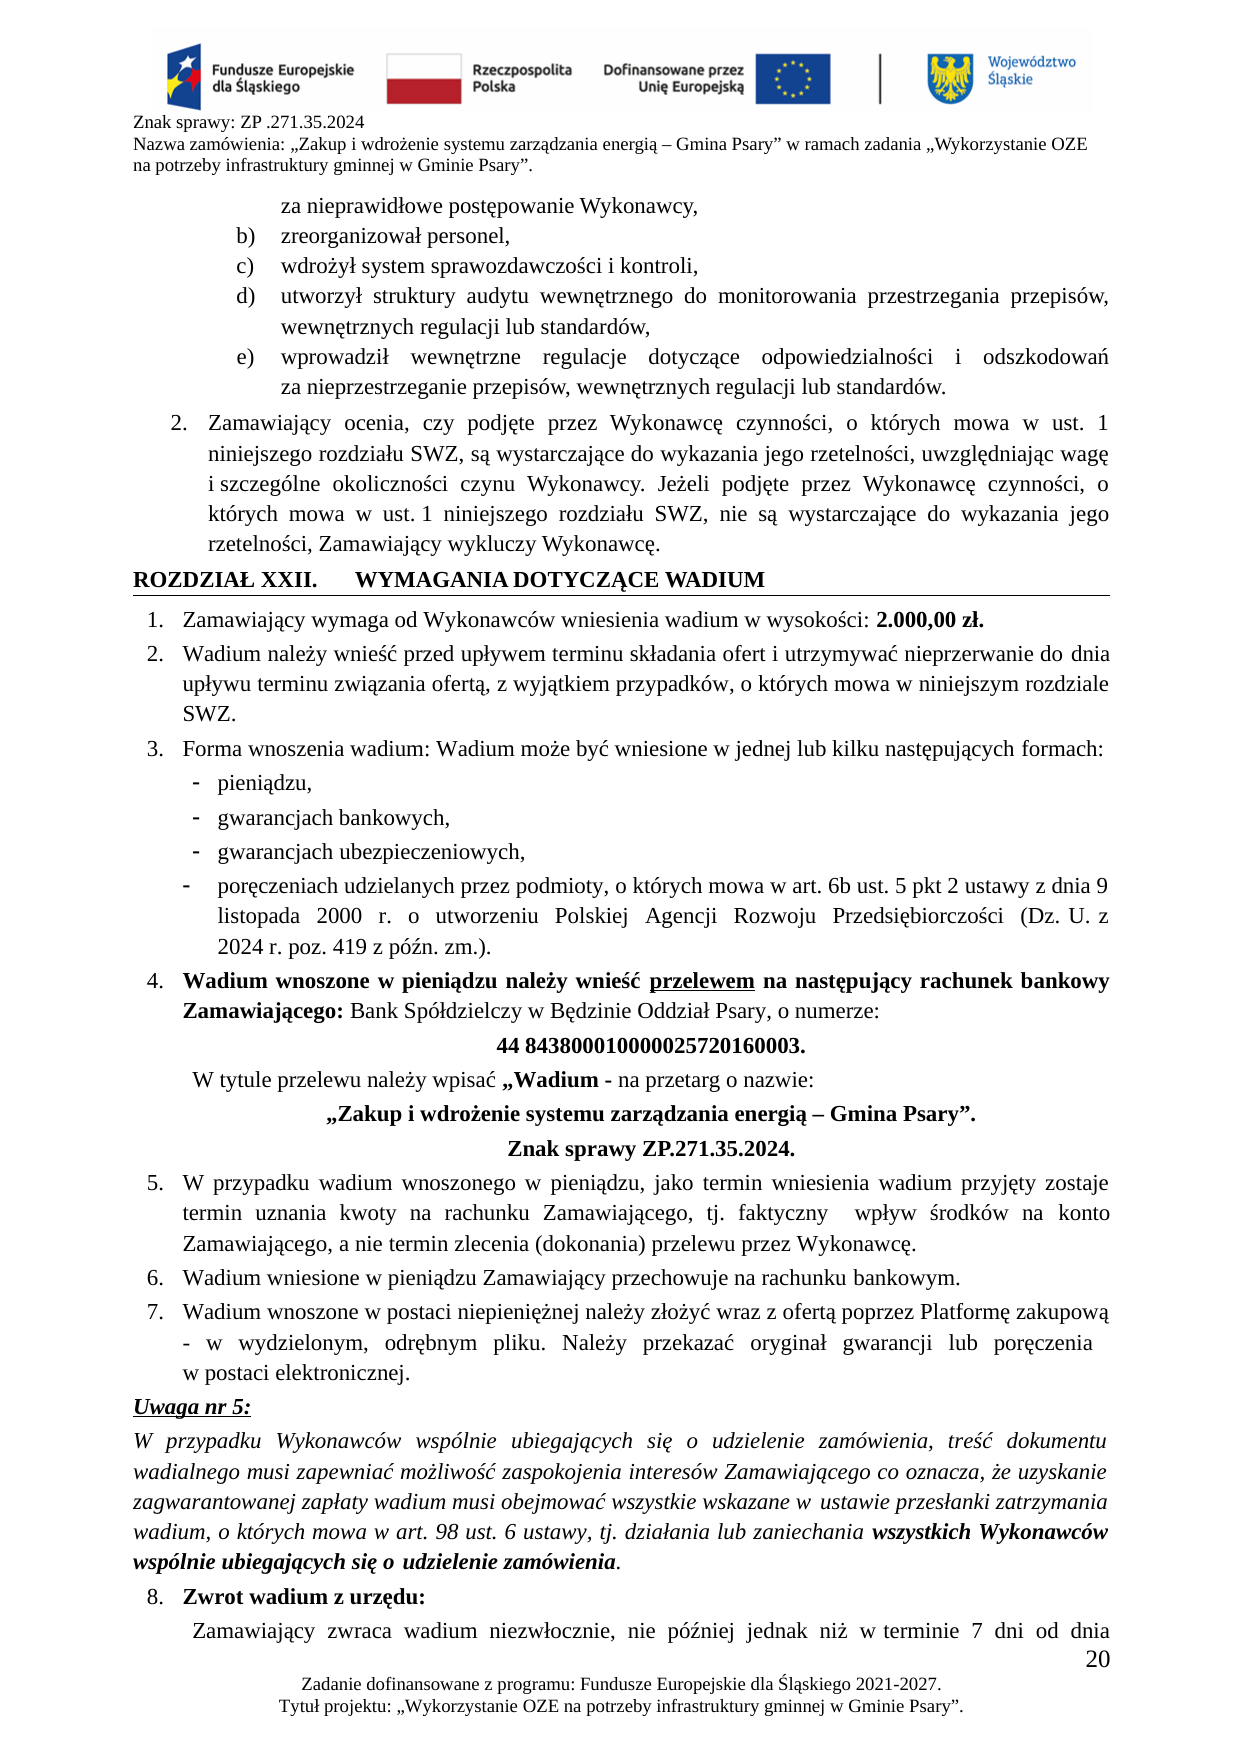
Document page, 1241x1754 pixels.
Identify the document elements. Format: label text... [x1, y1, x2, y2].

list W przypadku wadium wnoszonego w pieniądzu, jako termin wniesienia wadium przyjęty zostaje termin uznania kwoty na rachunku Zamawiającego, tj. faktyczny wpływ środków na konto Zamawiającego, a nie termin zlecenia (dokonania) przelewu przez Wykonawcę. [147, 1169, 1110, 1256]
list Wadium należy wnieść przed upływem terminu składania ofert i utrzymywać nieprzerwanie do dnia upływu terminu związania ofertą, z wyjątkiem przypadków, o których mowa w niniejszym rozdziale SWZ. [147, 640, 1110, 727]
list Zwrot wadium z urzędu: [147, 1583, 1110, 1609]
text d) utworzył struktury audytu wewnętrznego do monitorowania przestrzegania przepisów, wewnętrznych regulacji lub standardów, [236, 283, 1110, 339]
text c) wdrożył system sprawozdawczości i kontroli, [236, 252, 1110, 279]
list Wadium wnoszone w pieniądzu należy wnieść przelewem na następujący rachunek bankowy Zamawiającego: Bank Spółdzielczy w Będzinie Oddział Psary, o numerze: [147, 967, 1110, 1024]
list pieniądzu, [192, 769, 1110, 796]
text b) zreorganizował personel, [236, 222, 1110, 248]
text Znak sprawy ZP.271.35.2024. [192, 1135, 1110, 1161]
text W przypadku Wykonawców wspólnie ubiegających się o udzielenie zamówienia, treść dokumentu wadialnego musi zapewniać możliwość zaspokojenia interesów Zamawiającego co oznacza, że uzyskanie zagwarantowanej zapłaty wadium musi obejmować wszystkie wskazane w ustawie przesłanki zatrzymania wadium, o których mowa w art. 98 ust. 6 ustawy, tj. działania lub zaniechania wszystkich Wykonawców wspólnie ubiegających się o udzielenie zamówienia. [133, 1427, 1110, 1575]
text „Zakup i wdrożenie systemu zarządzania energią – Gmina Psary”. [192, 1100, 1110, 1127]
text ROZDZIAŁ XXII. WYMAGANIA DOTYCZĄCE WADIUM [133, 566, 1110, 595]
picture [151, 27, 1092, 112]
list Forma wnoszenia wadium: Wadium może być wniesione w jednej lub kilku następujących formach: [147, 735, 1110, 761]
list gwarancjach ubezpieczeniowych, [192, 838, 1110, 864]
list Zamawiający wymaga od Wykonawców wniesienia wadium w wysokości: 2.000,00 zł. [147, 606, 1110, 632]
text e) wprowadził wewnętrzne regulacje dotyczące odpowiedzialności i odszkodowań za nieprzestrzeganie przepisów, wewnętrznych regulacji lub standardów. [236, 343, 1110, 399]
list Wadium wnoszone w postaci niepieniężnej należy złożyć wraz z ofertą poprzez Platformę zakupową - w wydzielonym, odrębnym pliku. Należy przekazać oryginał gwarancji lub poręczenia w postaci elektronicznej. [147, 1298, 1110, 1385]
list gwarancjach bankowych, [192, 803, 1110, 830]
text Uwaga nr 5: [133, 1393, 1110, 1419]
list poręczeniach udzielanych przez podmioty, o których mowa w art. 6b ust. 5 pkt 2 ustawy z dnia 9 listopada 2000 r. o utworzeniu Polskiej Agencji Rozwoju Przedsiębiorczości (Dz. U. z 2024 r. poz. 419 z późn. zm.). [182, 872, 1110, 959]
text W tytule przelewu należy wpisać „Wadium - na przetarg o nazwie: [192, 1066, 1110, 1092]
list Zamawiający ocenia, czy podjęte przez Wykonawcę czynności, o których mowa w ust. 1 niniejszego rozdziału SWZ, są wystarczające do wykazania jego rzetelności, uwzględniając wagę i szczególne okoliczności czynu Wykonawcy. Jeżeli podjęte przez Wykonawcę czynności, o których mowa w ust. 1 niniejszego rozdziału SWZ, nie są wystarczające do wykazania jego rzetelności, Zamawiający wykluczy Wykonawcę. [170, 409, 1110, 557]
text 44 843800010000025720160003. [192, 1032, 1110, 1058]
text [192, 1617, 1110, 1643]
list Wadium wniesione w pieniądzu Zamawiający przechowuje na rachunku bankowym. [147, 1264, 1110, 1290]
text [236, 192, 1110, 218]
